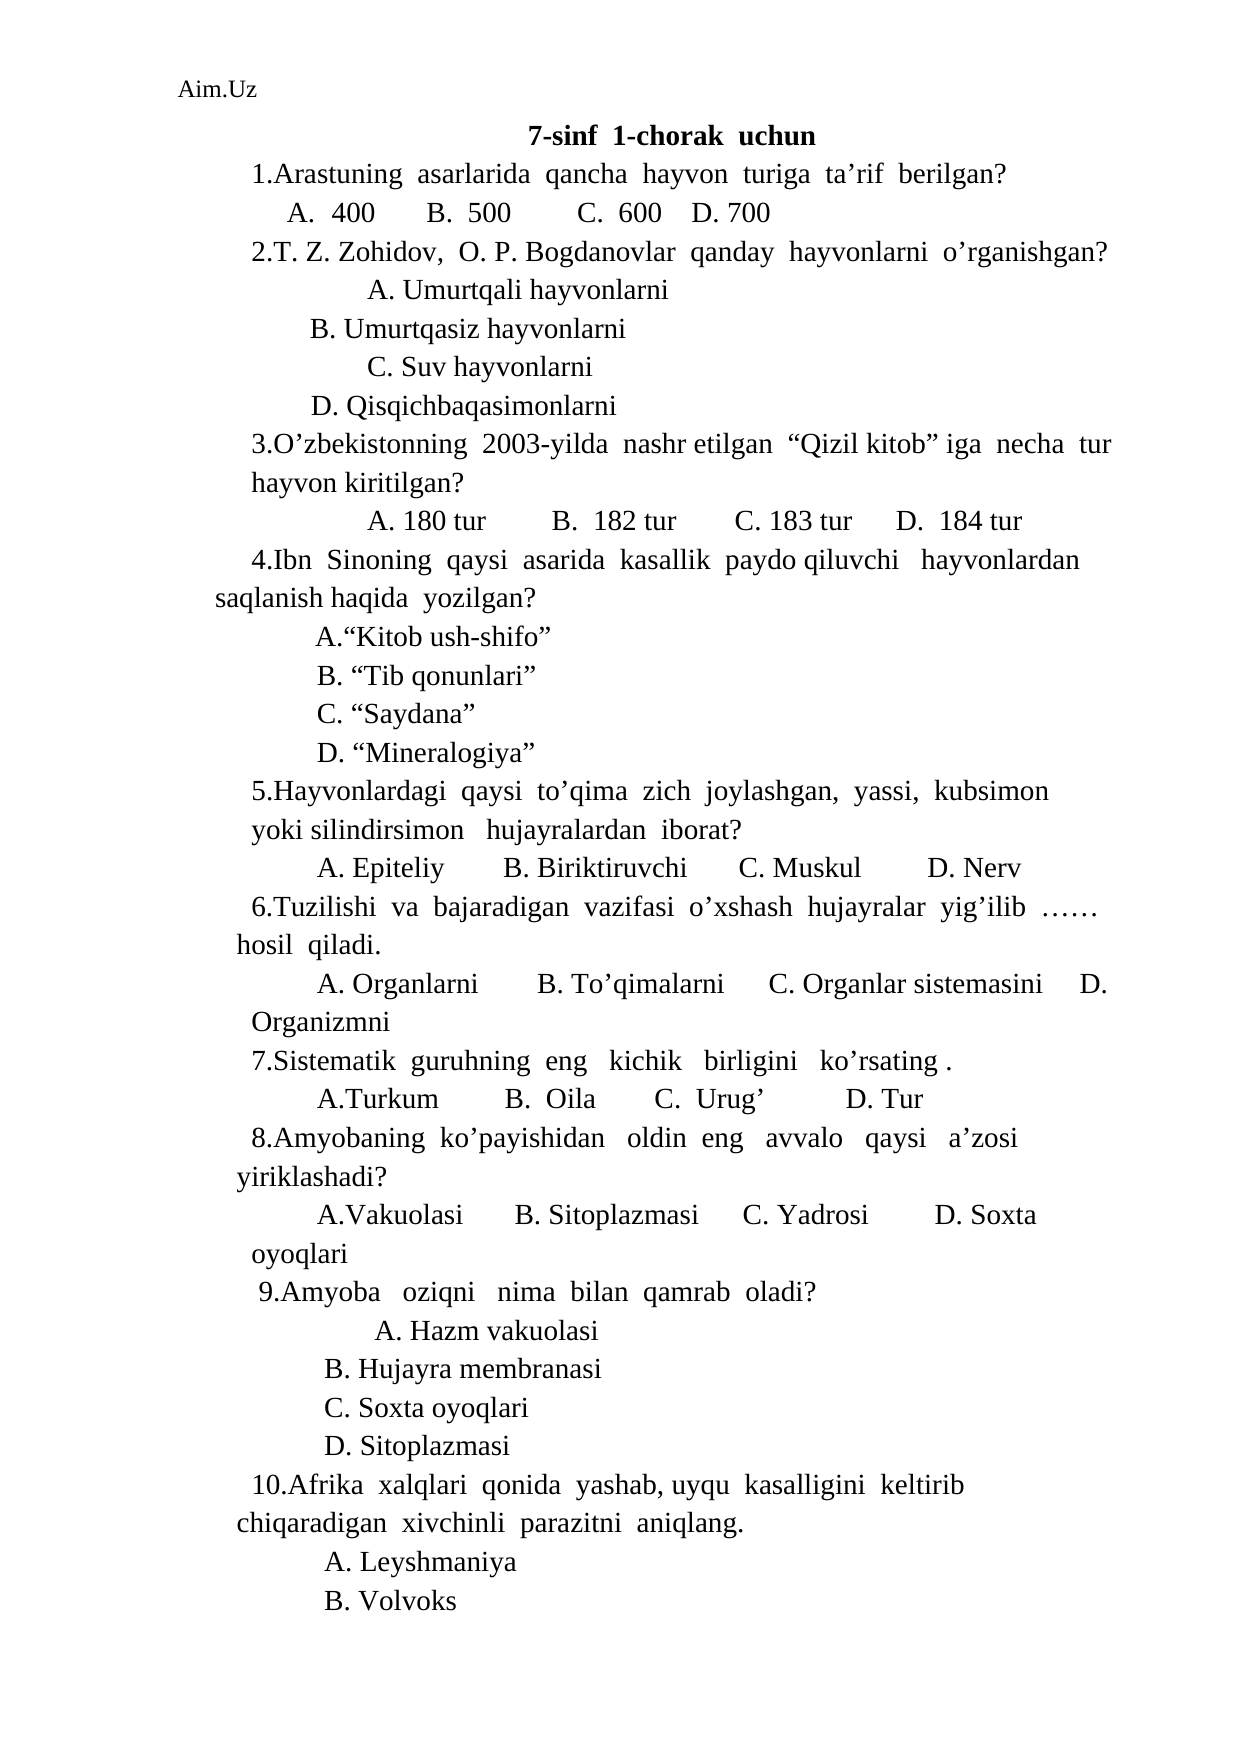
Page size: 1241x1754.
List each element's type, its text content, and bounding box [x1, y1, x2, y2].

text C. Suv hayvonlarni [177, 349, 1122, 383]
text A. 180 tur B. 182 tur C. 183 tur D. 184 tur [177, 503, 1122, 537]
text A.“Kitob ush-shifo” [249, 619, 1122, 653]
text C. “Saydana” [251, 696, 1122, 730]
text B. Hujayra membranasi [251, 1351, 1122, 1385]
text 6.Tuzilishi va bajaradigan vazifasi o’xshash hujayralar yig’ilib …… hosil qiladi. [236, 889, 1122, 961]
text 7.Sistematik guruhning eng kichik birligini ko’rsating . [236, 1043, 1122, 1077]
text D. “Mineralogiya” [251, 735, 1122, 768]
text 5.Hayvonlardagi qaysi to’qima zich joylashgan, yassi, kubsimon yoki silindirsimon hujayralardan iborat? [251, 773, 1122, 845]
list 400 B. 500 C. 600 D. 700 [287, 195, 1122, 229]
text A. Epiteliy B. Biriktiruvchi C. Muskul D. Nerv [251, 850, 1122, 884]
text 1.Arastuning asarlarida qancha hayvon turiga ta’rif berilgan? [251, 157, 1122, 190]
text 8.Amyobaning ko’payishidan oldin eng avvalo qaysi a’zosi yiriklashadi? [236, 1120, 1122, 1192]
text 9.Amyoba oziqni nima bilan qamrab oladi? [236, 1274, 1122, 1308]
text 7-sinf 1-chorak uchun [177, 118, 1122, 152]
text A. Leyshmaniya [251, 1544, 1122, 1578]
text B. Volvoks [251, 1583, 1122, 1616]
text A. Umurtqali hayvonlarni [177, 272, 1122, 306]
text B. “Tib qonunlari” [251, 658, 1122, 691]
text A.Vakuolasi B. Sitoplazmasi C. Yadrosi D. Soxta oyoqlari [251, 1197, 1122, 1269]
text A.Turkum B. Oila C. Urug’ D. Tur [251, 1082, 1122, 1115]
text C. Soxta oyoqlari [251, 1390, 1122, 1423]
text 3.O’zbekistonning 2003-yilda nashr etilgan “Qizil kitob” iga necha tur hayvon kiritilgan? [251, 426, 1122, 498]
text D. Qisqichbaqasimonlarni [252, 388, 1122, 421]
text 4.Ibn Sinoning qaysi asarida kasallik paydo qiluvchi hayvonlardan saqlanish haqida yozilgan? [215, 542, 1122, 614]
text 10.Afrika xalqlari qonida yashab, uyqu kasalligini keltirib chiqaradigan xivchinli parazitni aniqlang. [236, 1467, 1122, 1539]
text A. Hazm vakuolasi [177, 1313, 1122, 1346]
text D. Sitoplazmasi [251, 1428, 1122, 1462]
text 2.T. Z. Zohidov, O. P. Bogdanovlar qanday hayvonlarni o’rganishgan? [251, 234, 1122, 267]
text A. Organlarni B. To’qimalarni C. Organlar sistemasini D. Organizmni [251, 966, 1122, 1038]
text B. Umurtqasiz hayvonlarni [251, 311, 1122, 344]
